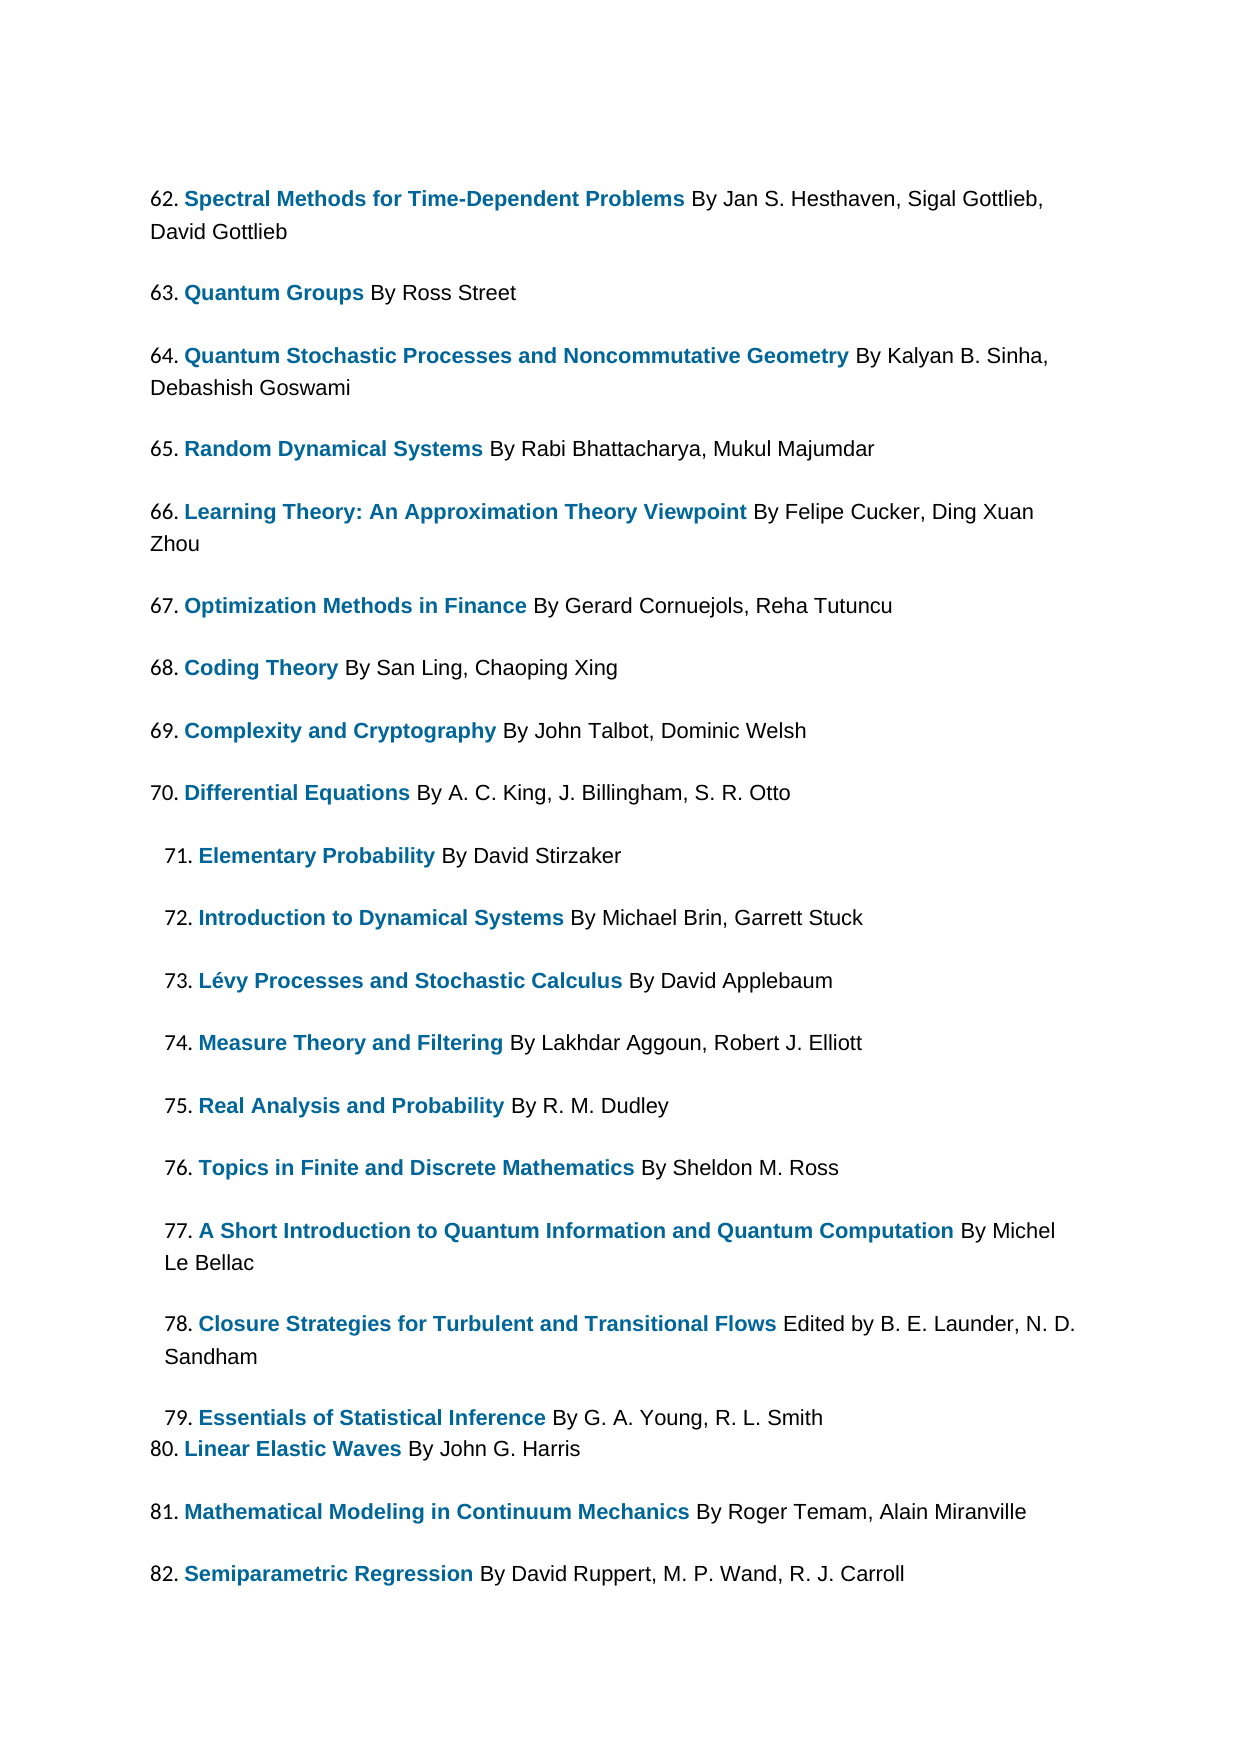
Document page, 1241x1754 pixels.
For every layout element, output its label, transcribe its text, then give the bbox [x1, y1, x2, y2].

text 78. Closure Strategies for Turbulent and Transitional Flows Edited by B. E. Launder, N. D. Sandham [164, 1306, 1076, 1369]
text 81. Mathematical Modeling in Continuum Mechanics By Roger Temam, Alain Miranville [150, 1494, 1076, 1525]
text 70. Differential Equations By A. C. King, J. Billingham, S. R. Otto [150, 775, 1076, 806]
text 66. Learning Theory: An Approximation Theory Viewpoint By Felipe Cucker, Ding Xuan Zhou [150, 494, 1076, 556]
text 72. Introduction to Dynamical Systems By Michael Brin, Garrett Stuck [164, 900, 1076, 931]
text 75. Real Analysis and Probability By R. M. Dudley [164, 1087, 1076, 1119]
text 67. Optimization Methods in Finance By Gerard Cornuejols, Reha Tutuncu [150, 587, 1076, 619]
text 76. Topics in Finite and Discrete Mathematics By Sheldon M. Ross [164, 1150, 1076, 1181]
text 64. Quantum Stochastic Processes and Noncommutative Geometry By Kalyan B. Sinha, Debashish Goswami [150, 337, 1076, 400]
text 71. Elementary Probability By David Stirzaker [164, 837, 1076, 869]
text 69. Complexity and Cryptography By John Talbot, Dominic Welsh [150, 712, 1076, 744]
text 62. Spectral Methods for Time-Dependent Problems By Jan S. Hesthaven, Sigal Gottlieb, David Gottlieb [150, 181, 1076, 244]
text 68. Coding Theory By San Ling, Chaoping Xing [150, 650, 1076, 681]
text 63. Quantum Groups By Ross Street [150, 275, 1076, 306]
text 82. Semiparametric Regression By David Ruppert, M. P. Wand, R. J. Carroll [150, 1556, 1076, 1587]
text 80. Linear Elastic Waves By John G. Harris [150, 1431, 1076, 1462]
text 65. Random Dynamical Systems By Rabi Bhattacharya, Mukul Majumdar [150, 431, 1076, 462]
text 79. Essentials of Statistical Inference By G. A. Young, R. L. Smith [164, 1400, 1076, 1431]
text 73. Lévy Processes and Stochastic Calculus By David Applebaum [164, 962, 1076, 994]
text 74. Measure Theory and Filtering By Lakhdar Aggoun, Robert J. Elliott [164, 1025, 1076, 1056]
text 77. A Short Introduction to Quantum Information and Quantum Computation By Michel Le Bellac [164, 1212, 1076, 1275]
